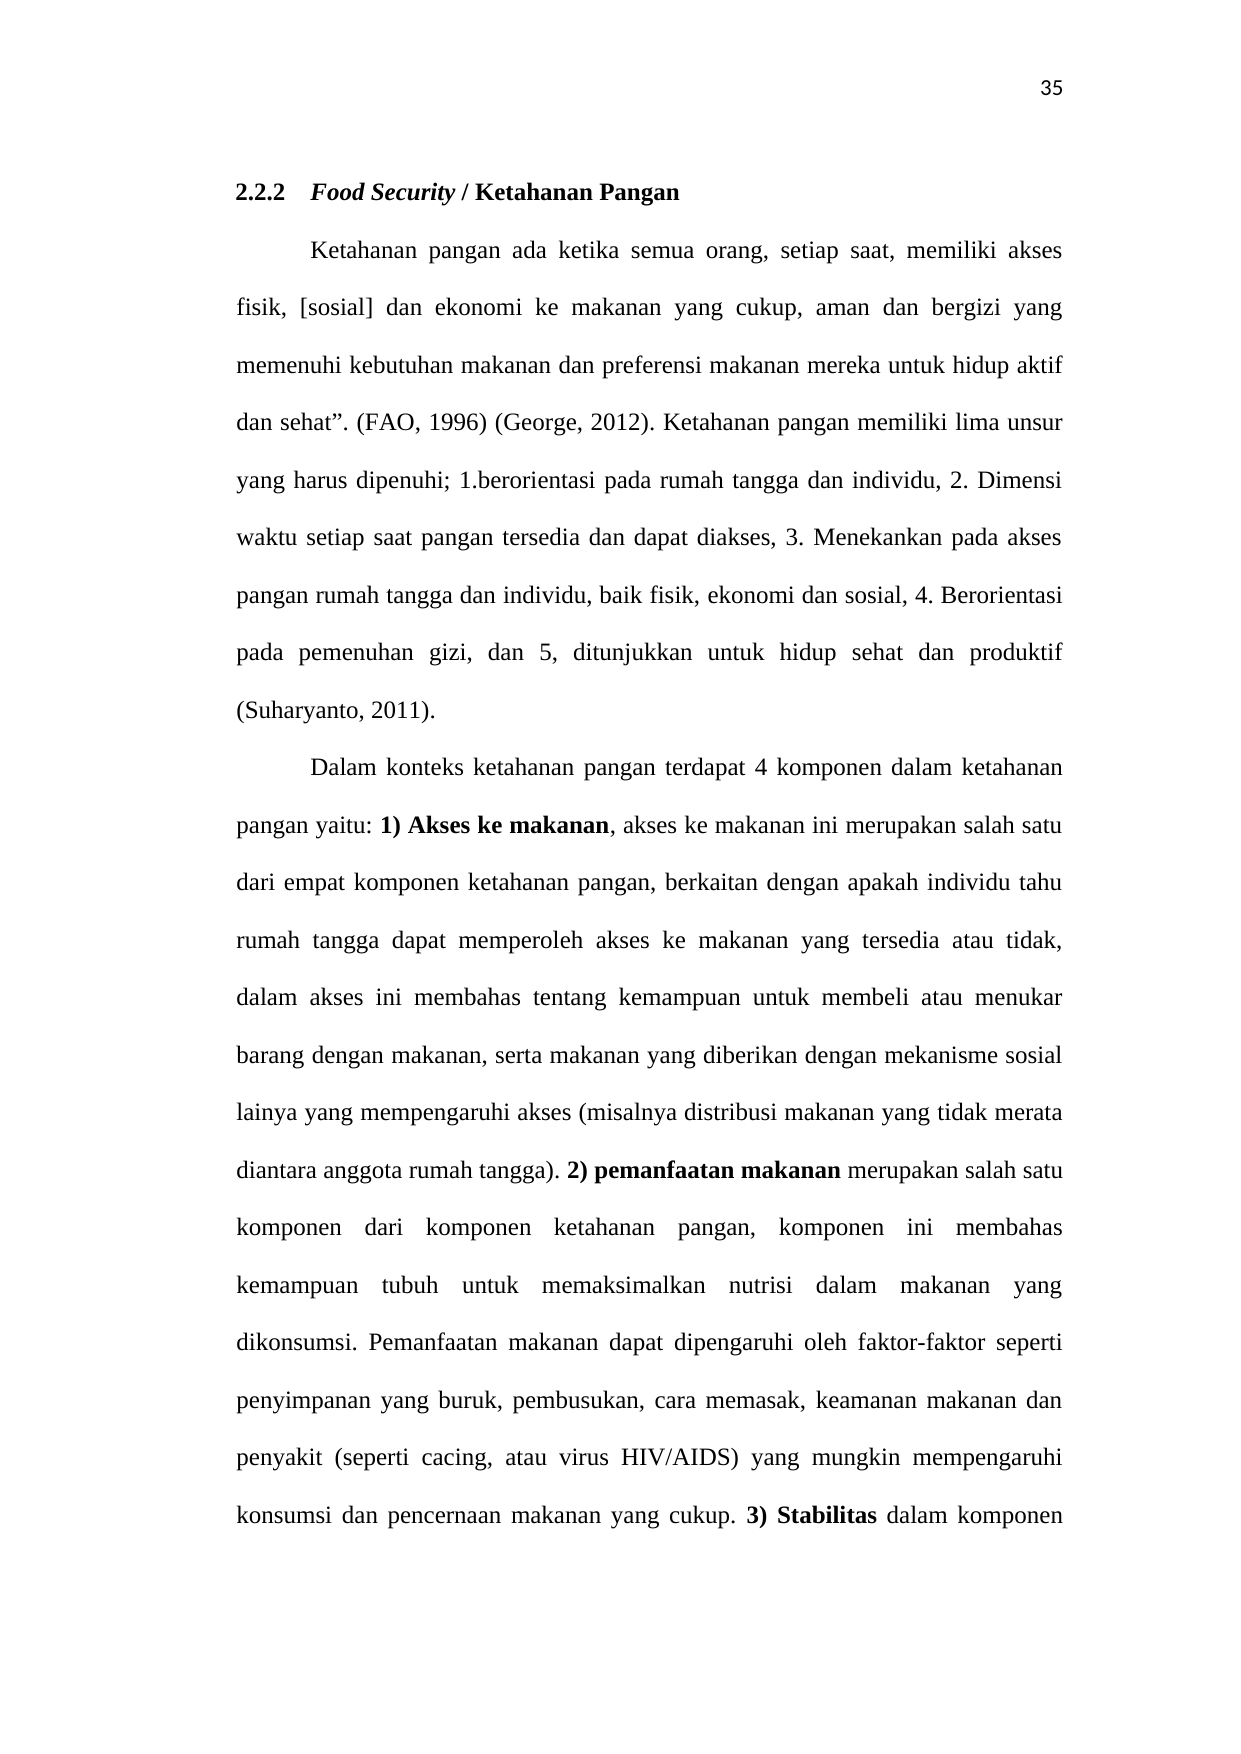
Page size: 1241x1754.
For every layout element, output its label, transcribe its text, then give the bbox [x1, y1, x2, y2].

list Ketahanan pangan ada ketika semua orang, setiap saat, memiliki akses fisik, [sosial] dan ekonomi ke makanan yang cukup, aman dan bergizi yang memenuhi kebutuhan makanan dan preferensi makanan mereka untuk hidup aktif dan sehat”. (FAO, 1996). Ketahanan pangan memiliki lima unsur yang harus dipenuhi; 1.berorientasi pada rumah tangga dan individu, 2. Dimensi waktu setiap saat pangan tersedia dan dapat diakses, 3. Menekankan pada akses pangan rumah tangga dan individu, baik fisik, ekonomi dan sosial, 4. Berorientasi pada pemenuhan gizi, dan 5, ditunjukkan untuk hidup sehat dan produktif . [236, 235, 1063, 723]
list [236, 752, 1063, 1528]
subtitle Food Security / Ketahanan Pangan [235, 177, 1063, 206]
